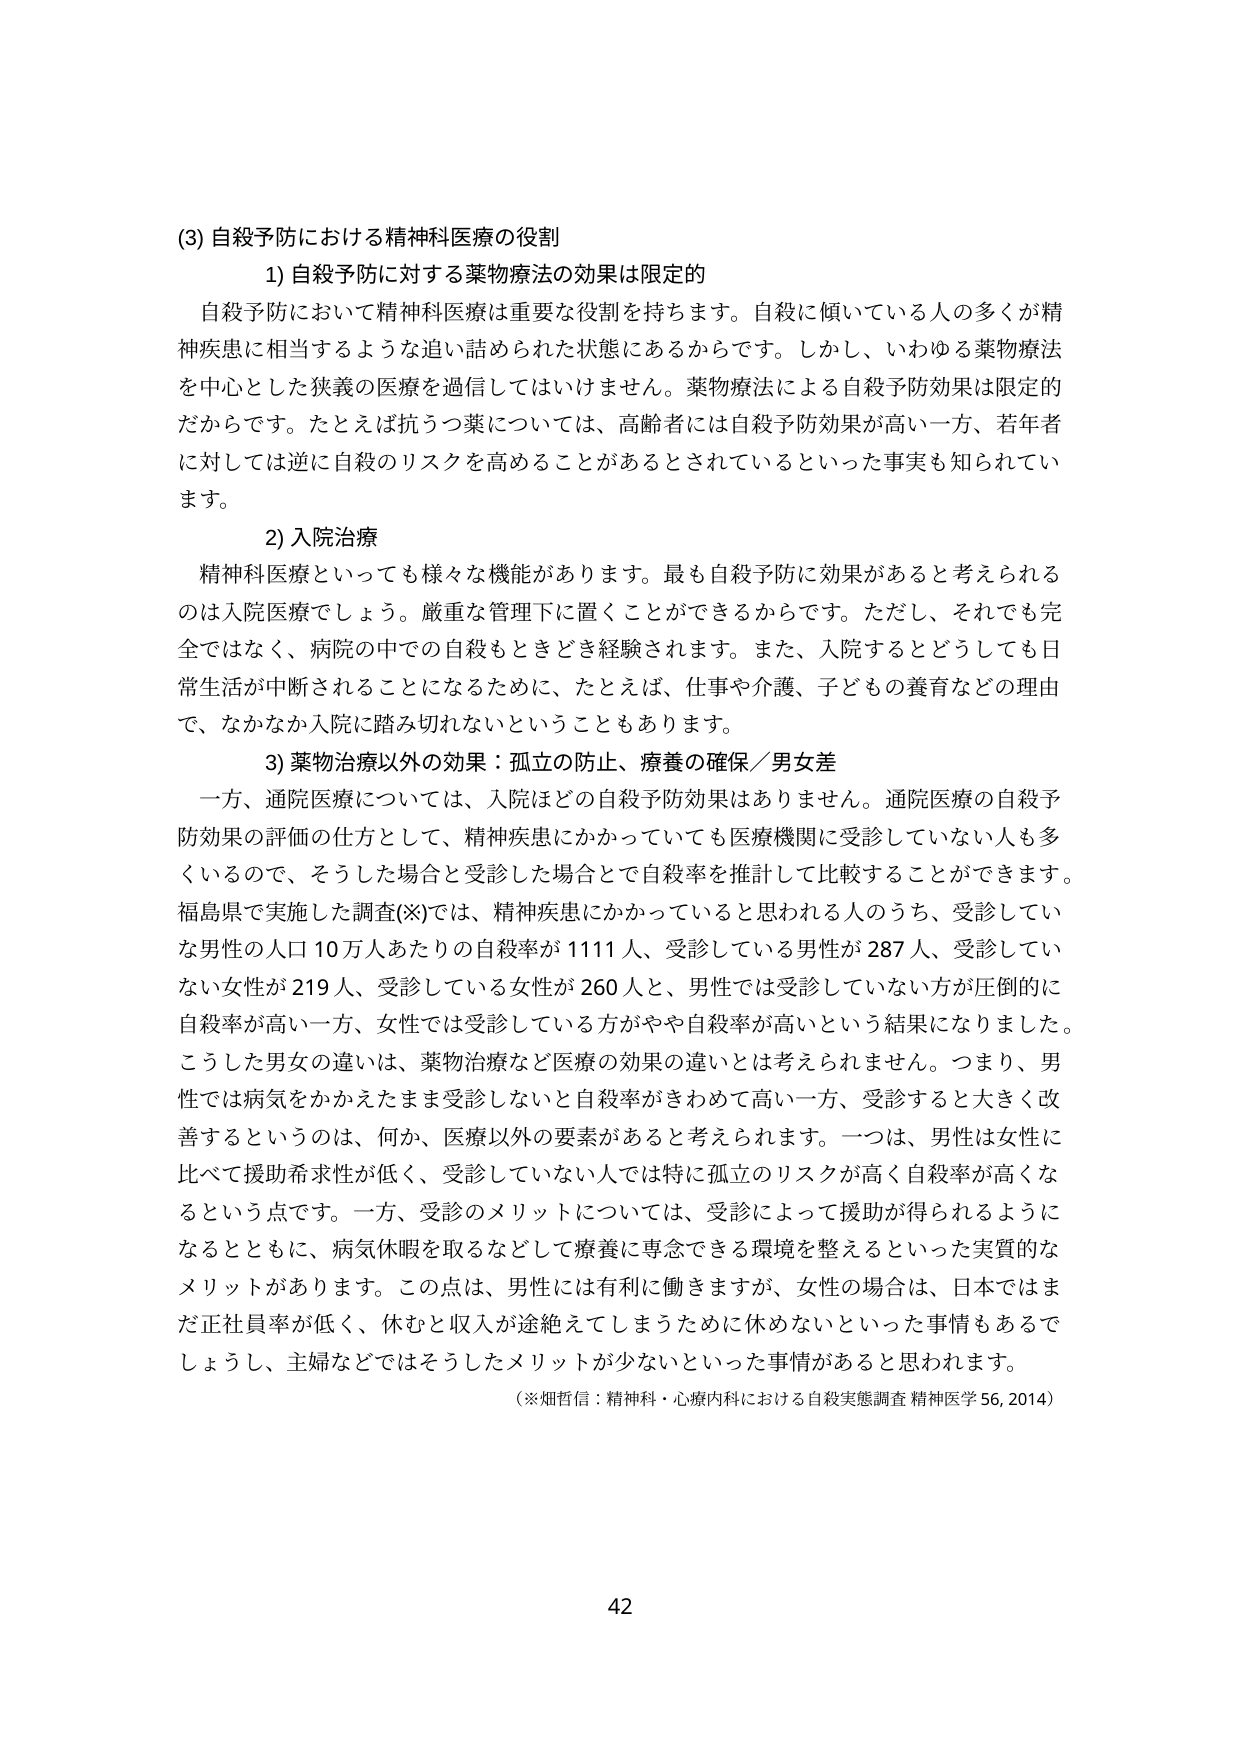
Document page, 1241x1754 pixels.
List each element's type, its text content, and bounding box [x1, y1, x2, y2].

text （※畑哲信：精神科・心療内科における自殺実態調査 精神医学56, 2014） [177, 1379, 1063, 1417]
text 精神科医療といっても様々な機能があります。最も自殺予防に効果があると考えられるのは入院医療でしょう。厳重な管理下に置くことができるからです。ただし、それでも完全ではなく、病院の中での自殺もときどき経験されます。また、入院するとどうしても日常生活が中断されることになるために、たとえば、仕事や介護、子どもの養育などの理由で、なかなか入院に踏み切れないということもあります。 [177, 554, 1063, 742]
subtitle 1) 自殺予防に対する薬物療法の効果は限定的 [265, 254, 1063, 292]
text 一方、通院医療については、入院ほどの自殺予防効果はありません。通院医療の自殺予防効果の評価の仕方として、精神疾患にかかっていても医療機関に受診していない人も多くいるので、そうした場合と受診した場合とで自殺率を推計して比較することができます。福島県で実施した調査(※)では、精神疾患にかかっていると思われる人のうち、受診していな男性の人口10万人あたりの自殺率が1111人、受診している男性が287人、受診していない女性が219人、受診している女性が260人と、男性では受診していない方が圧倒的に自殺率が高い一方、女性では受診している方がやや自殺率が高いという結果になりました。こうした男女の違いは、薬物治療など医療の効果の違いとは考えられません。つまり、男性では病気をかかえたまま受診しないと自殺率がきわめて高い一方、受診すると大きく改善するというのは、何か、医療以外の要素があると考えられます。一つは、男性は女性に比べて援助希求性が低く、受診していない人では特に孤立のリスクが高く自殺率が高くなるという点です。一方、受診のメリットについては、受診によって援助が得られるようになるとともに、病気休暇を取るなどして療養に専念できる環境を整えるといった実質的なメリットがあります。この点は、男性には有利に働きますが、女性の場合は、日本ではまだ正社員率が低く、休むと収入が途絶えてしまうために休めないといった事情もあるでしょうし、主婦などではそうしたメリットが少ないといった事情があると思われます。 [177, 779, 1063, 1379]
subtitle 2) 入院治療 [265, 517, 1063, 554]
subtitle (3) 自殺予防における精神科医療の役割 [177, 217, 1063, 254]
subtitle 3) 薬物治療以外の効果：孤立の防止、療養の確保／男女差 [265, 742, 1063, 779]
text 自殺予防において精神科医療は重要な役割を持ちます。自殺に傾いている人の多くが精神疾患に相当するような追い詰められた状態にあるからです。しかし、いわゆる薬物療法を中心とした狭義の医療を過信してはいけません。薬物療法による自殺予防効果は限定的だからです。たとえば抗うつ薬については、高齢者には自殺予防効果が高い一方、若年者に対しては逆に自殺のリスクを高めることがあるとされているといった事実も知られています。 [177, 292, 1063, 517]
